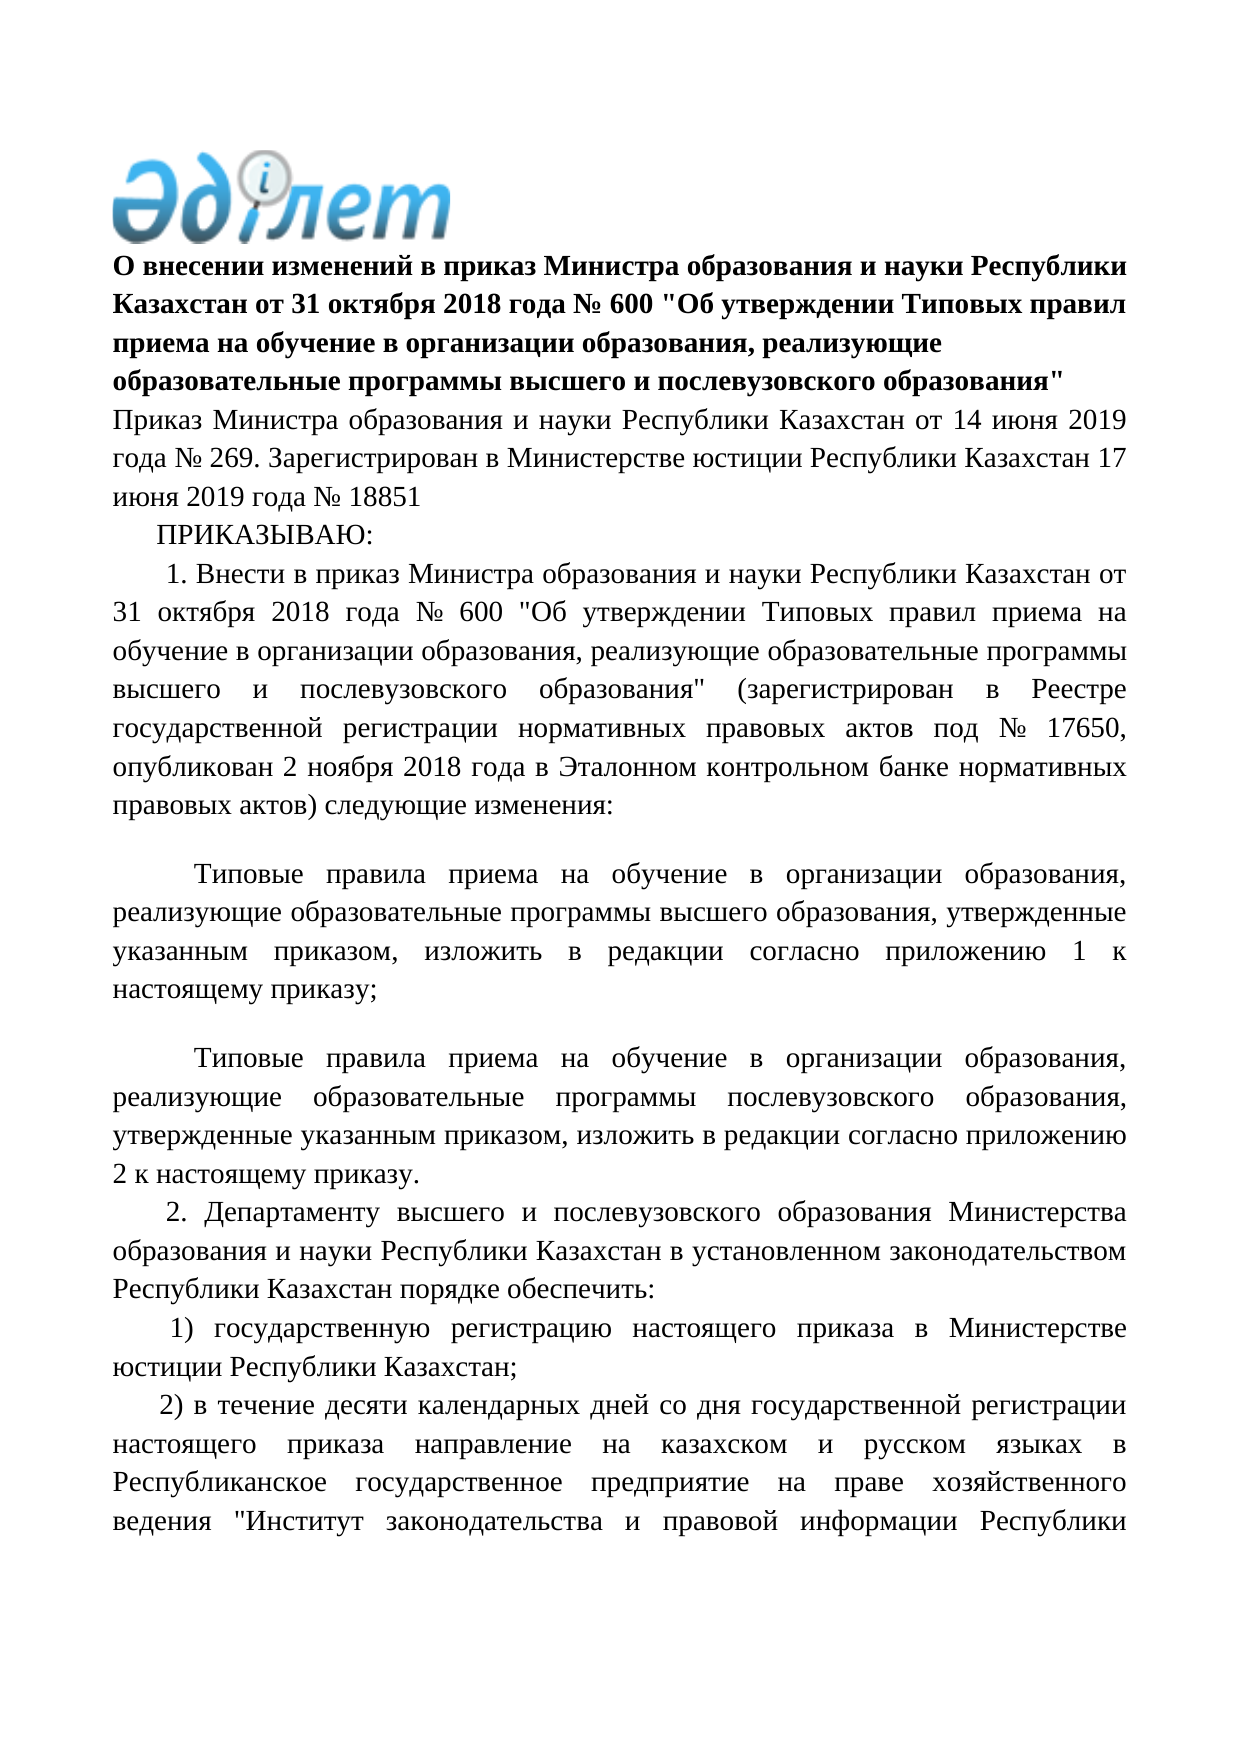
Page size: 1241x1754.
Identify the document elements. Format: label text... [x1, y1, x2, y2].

text Приказ Министра образования и науки Республики Казахстан от 14 июня 2019 года № 269. Зарегистрирован в Министерстве юстиции Республики Казахстан 17 июня 2019 года № 18851 [112, 402, 1128, 512]
text О внесении изменений в приказ Министра образования и науки Республики Казахстан от 31 октября 2018 года № 600 "Об утверждении Типовых правил приема на обучение в организации образования, реализующие образовательные программы высшего и послевузовского образования" [112, 248, 1128, 397]
text 1) государственную регистрацию настоящего приказа в Министерстве юстиции Республики Казахстан; [112, 1310, 1128, 1382]
picture [112, 150, 451, 244]
text 1. Внести в приказ Министра образования и науки Республики Казахстан от 31 октября 2018 года № 600 "Об утверждении Типовых правил приема на обучение в организации образования, реализующие образовательные программы высшего и послевузовского образования" (зарегистрирован в Реестре государственной регистрации нормативных правовых актов под № 17650, опубликован 2 ноября 2018 года в Эталонном контрольном банке нормативных правовых актов) следующие изменения: [112, 556, 1128, 821]
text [112, 1387, 1128, 1536]
text Типовые правила приема на обучение в организации образования, реализующие образовательные программы послевузовского образования, утвержденные указанным приказом, изложить в редакции согласно приложению 2 к настоящему приказу. [112, 1040, 1128, 1189]
text 2. Департаменту высшего и послевузовского образования Министерства образования и науки Республики Казахстан в установленном законодательством Республики Казахстан порядке обеспечить: [112, 1194, 1128, 1305]
text ПРИКАЗЫВАЮ: [112, 517, 1128, 551]
text Типовые правила приема на обучение в организации образования, реализующие образовательные программы высшего образования, утвержденные указанным приказом, изложить в редакции согласно приложению 1 к настоящему приказу; [112, 856, 1128, 1005]
